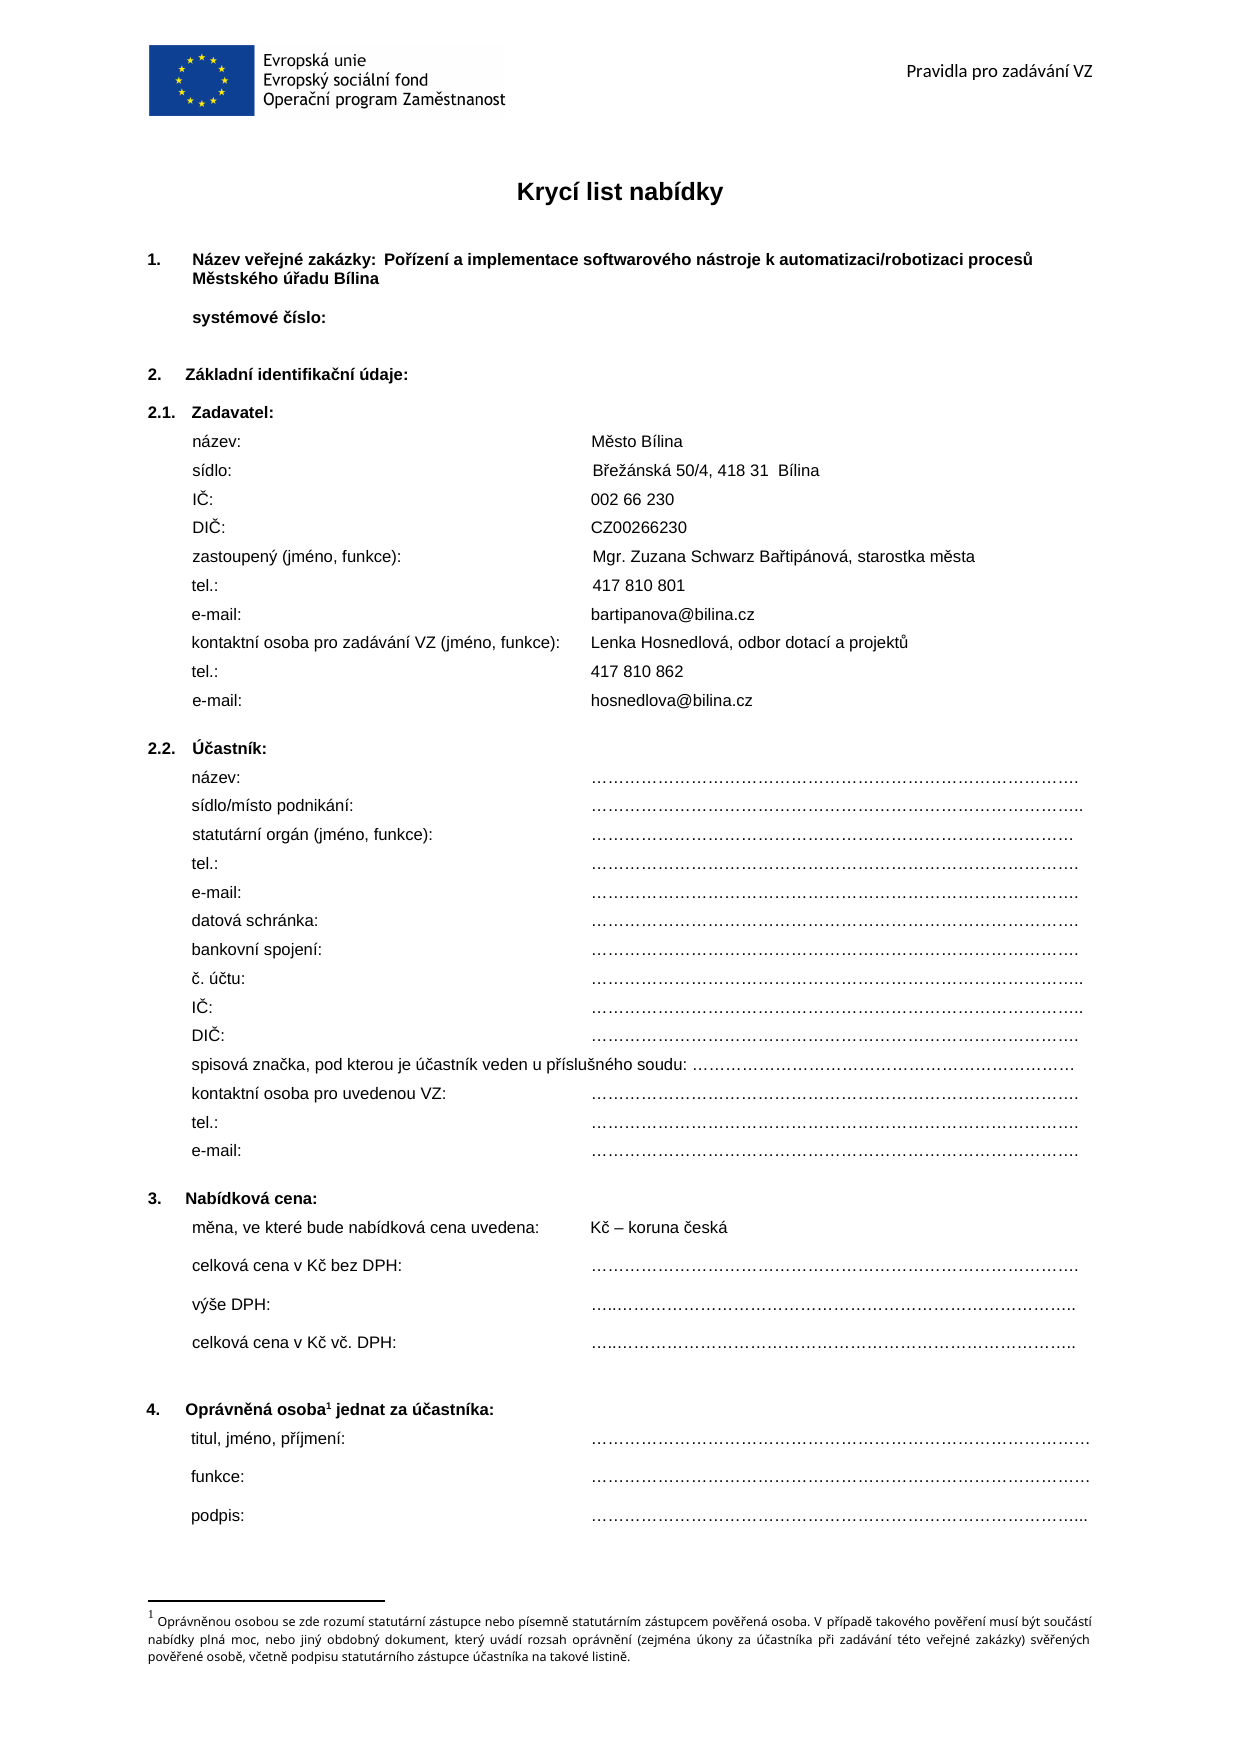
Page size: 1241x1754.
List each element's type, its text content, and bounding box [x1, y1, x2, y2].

text tel.: 417 810 862 [191, 662, 1093, 681]
text kontaktní osoba pro zadávání VZ (jméno, funkce): Lenka Hosnedlová, odbor dotací a projektů [191, 633, 1093, 652]
picture [147, 43, 506, 118]
text název: Město Bílina [192, 432, 1093, 451]
text statutární orgán (jméno, funkce): …………………………………………………………………………… [191, 825, 1093, 844]
text č. účtu: …………………………………………………………………………….. [191, 969, 1093, 988]
list systémové číslo: [192, 307, 1093, 327]
text IČ: 002 66 230 [192, 489, 1093, 509]
text datová schránka: ……………………………………………………………………………. [191, 911, 1093, 930]
text bankovní spojení: ……………………………………………………………………………. [191, 940, 1093, 959]
text podpis: ……………………………………………………………………………... [188, 1505, 1093, 1524]
text sídlo: Břežánská 50/4, 418 31 Bílina [192, 461, 1093, 480]
text měna, ve které bude nabídková cena uvedena: Kč – koruna česká [192, 1218, 1093, 1237]
text zastoupený (jméno, funkce): Mgr. Zuzana Schwarz Bařtipánová, starostka města [192, 547, 1093, 566]
text e-mail: ……………………………………………………………………………. [191, 1141, 1093, 1160]
text tel.: ……………………………………………………………………………. [191, 854, 1093, 873]
text e-mail: bartipanova@bilina.cz [191, 604, 1093, 624]
text kontaktní osoba pro uvedenou VZ: ……………………………………………………………………………. [191, 1084, 1093, 1103]
text celková cena v Kč vč. DPH: …..……………………………………………………………………….. [192, 1333, 1093, 1352]
text tel.: ……………………………………………………………………………. [191, 1112, 1093, 1132]
list Nabídková cena: [148, 1189, 1093, 1208]
text výše DPH: …..……………………………………………………………………….. [192, 1294, 1093, 1314]
text tel.: 417 810 801 [191, 576, 1093, 595]
text funkce: ……………………………………………………………………………… [188, 1467, 1093, 1486]
text spisová značka, pod kterou je účastník veden u příslušného soudu: …………………………………………………………… [191, 1055, 1093, 1074]
text IČ: …………………………………………………………………………….. [191, 997, 1093, 1017]
list Oprávněná osoba jednat za účastníka: [146, 1400, 1093, 1419]
text e-mail: ……………………………………………………………………………. [191, 882, 1093, 902]
text DIČ: CZ00266230 [192, 518, 1093, 537]
text název: ……………………………………………………………………………. [191, 767, 1093, 787]
list Účastník: [148, 739, 1093, 758]
list Základní identifikační údaje: [148, 365, 1093, 384]
text e-mail: hosnedlova@bilina.cz [192, 691, 1093, 710]
text celková cena v Kč bez DPH: ……………………………………………………………………………. [192, 1256, 1093, 1275]
text sídlo/místo podnikání: …………………………………………………………………………….. [191, 796, 1093, 815]
list Název veřejné zakázky: Pořízení a implementace softwarového nástroje k automatizaci/robotizaci procesů Městského úřadu Bílina [147, 250, 1093, 288]
text titul, jméno, příjmení: ……………………………………………………………………………… [188, 1429, 1093, 1448]
text 2.1. Zadavatel: [148, 403, 1093, 422]
text Krycí list nabídky [148, 177, 1093, 206]
text DIČ: ……………………………………………………………………………. [191, 1026, 1093, 1045]
